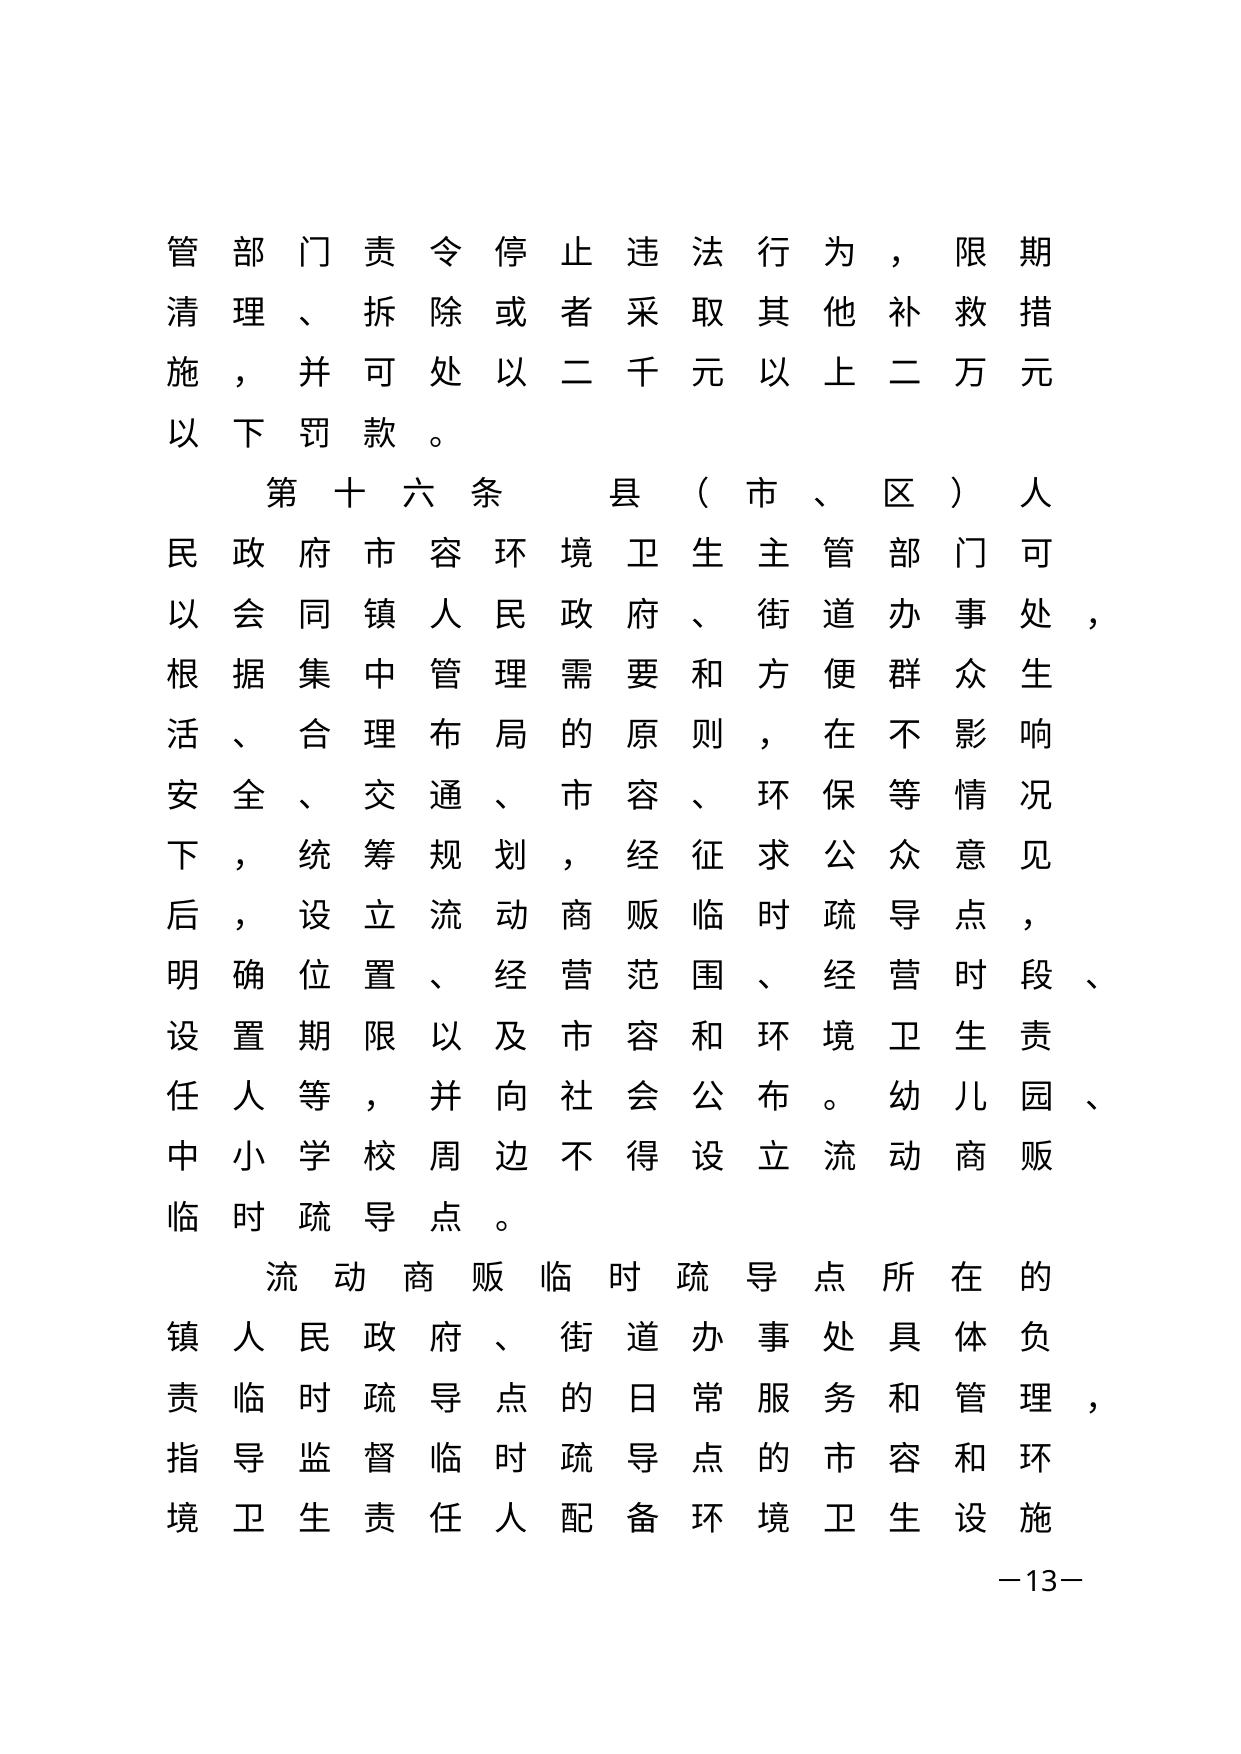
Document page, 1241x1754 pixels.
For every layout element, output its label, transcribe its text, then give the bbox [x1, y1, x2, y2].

text 流动商贩临时疏导点所在的镇人民政府、街道办事处具体负责临时疏导点的日常服务和管理，指导监督临时疏导点的市容和环境卫生责任人配备环境卫生设施并规范管理。 [167, 1245, 1085, 1546]
text 第十六条 县（市、区）人民政府市容环境卫生主管部门可以会同镇人民政府、街道办事处，根据集中管理需要和方便群众生活、合理布局的原则，在不影响安全、交通、市容、环保等情况下，统筹规划，经征求公众意见后，设立流动商贩临时疏导点，明确位置、经营范围、经营时段、设置期限以及市容和环境卫生责任人等，并向社会公布。幼儿园、中小学校周边不得设立流动商贩临时疏导点。 [167, 461, 1085, 1245]
